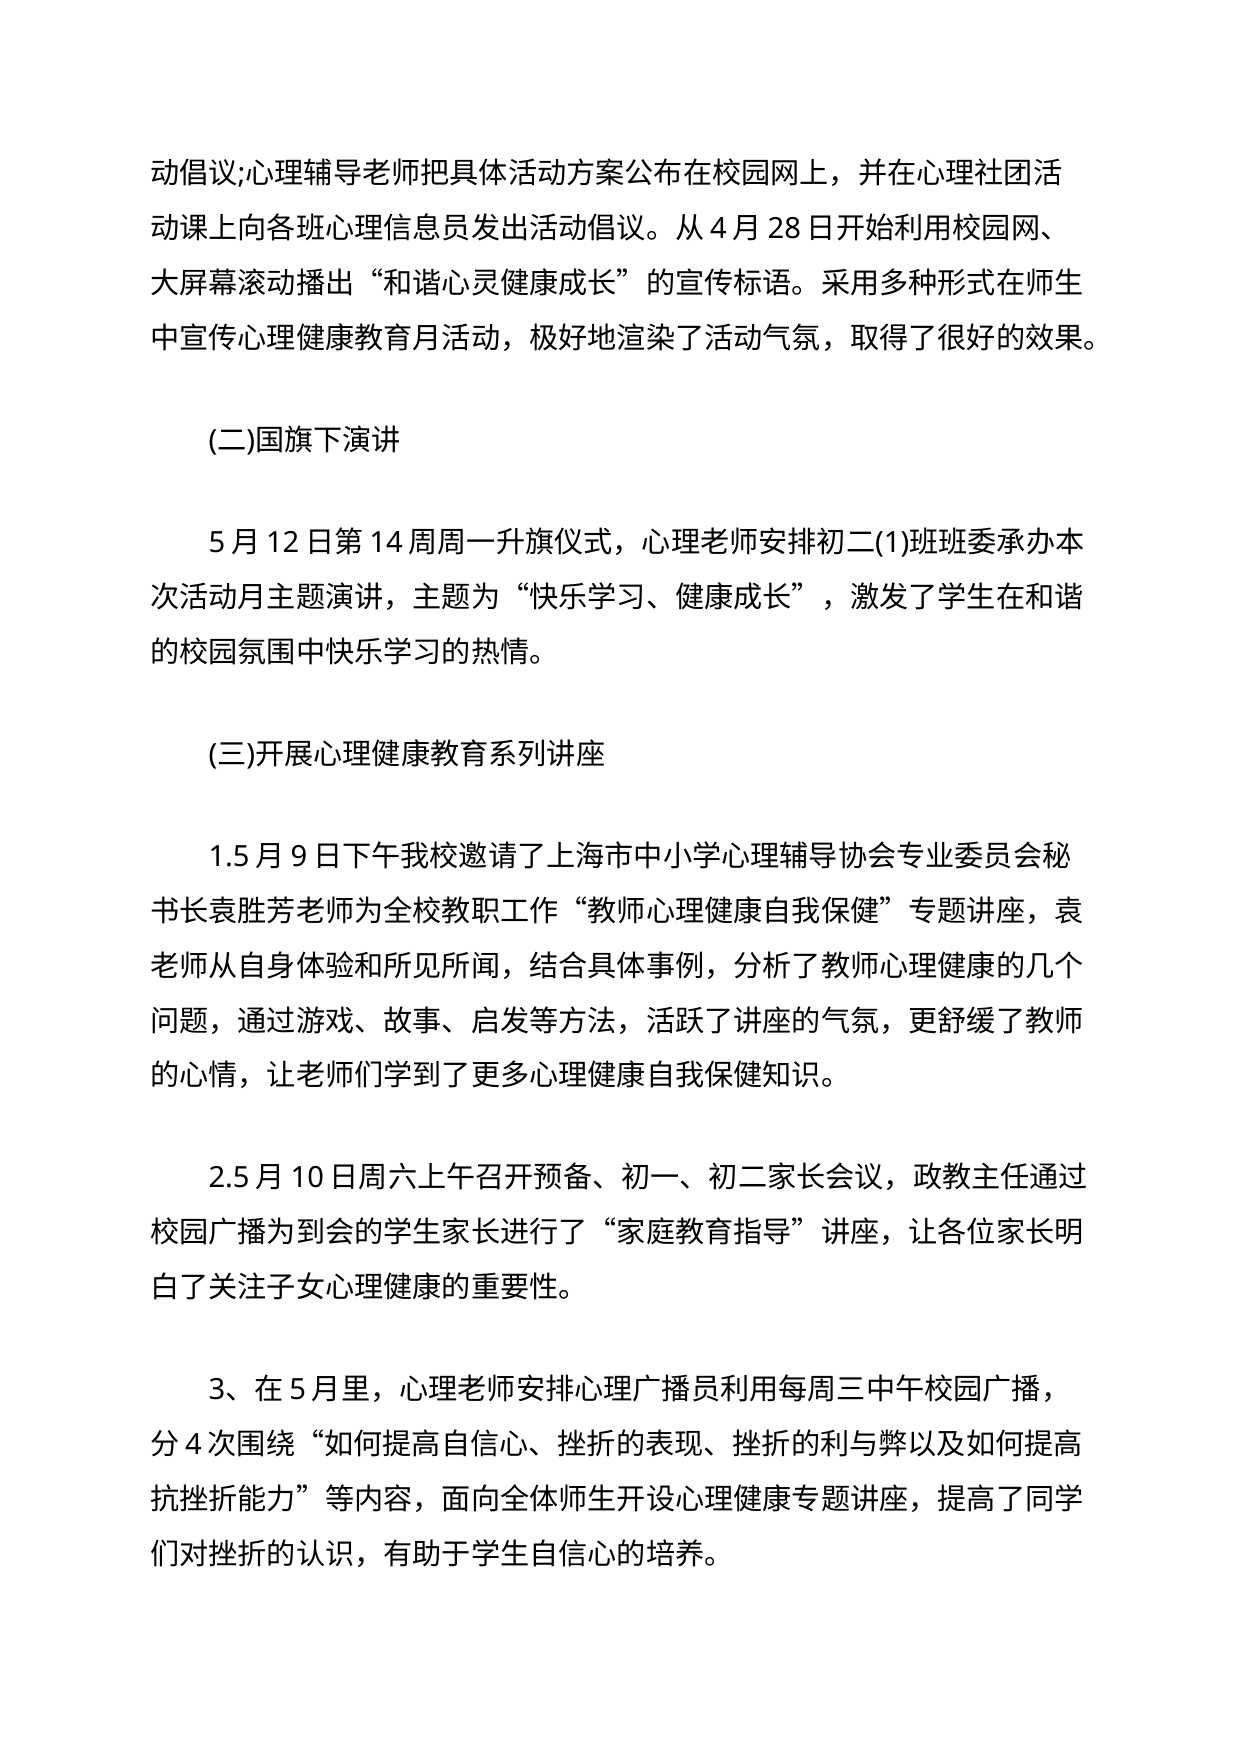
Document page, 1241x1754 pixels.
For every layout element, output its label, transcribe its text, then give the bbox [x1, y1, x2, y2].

text 3、在5月里，心理老师安排心理广播员利用每周三中午校园广播，分4次围绕“如何提高自信心、挫折的表现、挫折的利与弊以及如何提高抗挫折能力”等内容，面向全体师生开设心理健康专题讲座，提高了同学们对挫折的认识，有助于学生自信心的培养。 [150, 1365, 1090, 1573]
text 2.5月10日周六上午召开预备、初一、初二家长会议，政教主任通过校园广播为到会的学生家长进行了“家庭教育指导”讲座，让各位家长明白了关注子女心理健康的重要性。 [150, 1154, 1090, 1306]
text 5月12日第14周周一升旗仪式，心理老师安排初二(1)班班委承办本次活动月主题演讲，主题为“快乐学习、健康成长”，激发了学生在和谐的校园氛围中快乐学习的热情。 [150, 519, 1090, 671]
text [150, 150, 1090, 357]
text 1.5月9日下午我校邀请了上海市中小学心理辅导协会专业委员会秘书长袁胜芳老师为全校教职工作“教师心理健康自我保健”专题讲座，袁老师从自身体验和所见所闻，结合具体事例，分析了教师心理健康的几个问题，通过游戏、故事、启发等方法，活跃了讲座的气氛，更舒缓了教师的心情，让老师们学到了更多心理健康自我保健知识。 [150, 832, 1090, 1094]
text (三)开展心理健康教育系列讲座 [150, 730, 1090, 773]
text (二)国旗下演讲 [150, 417, 1090, 459]
